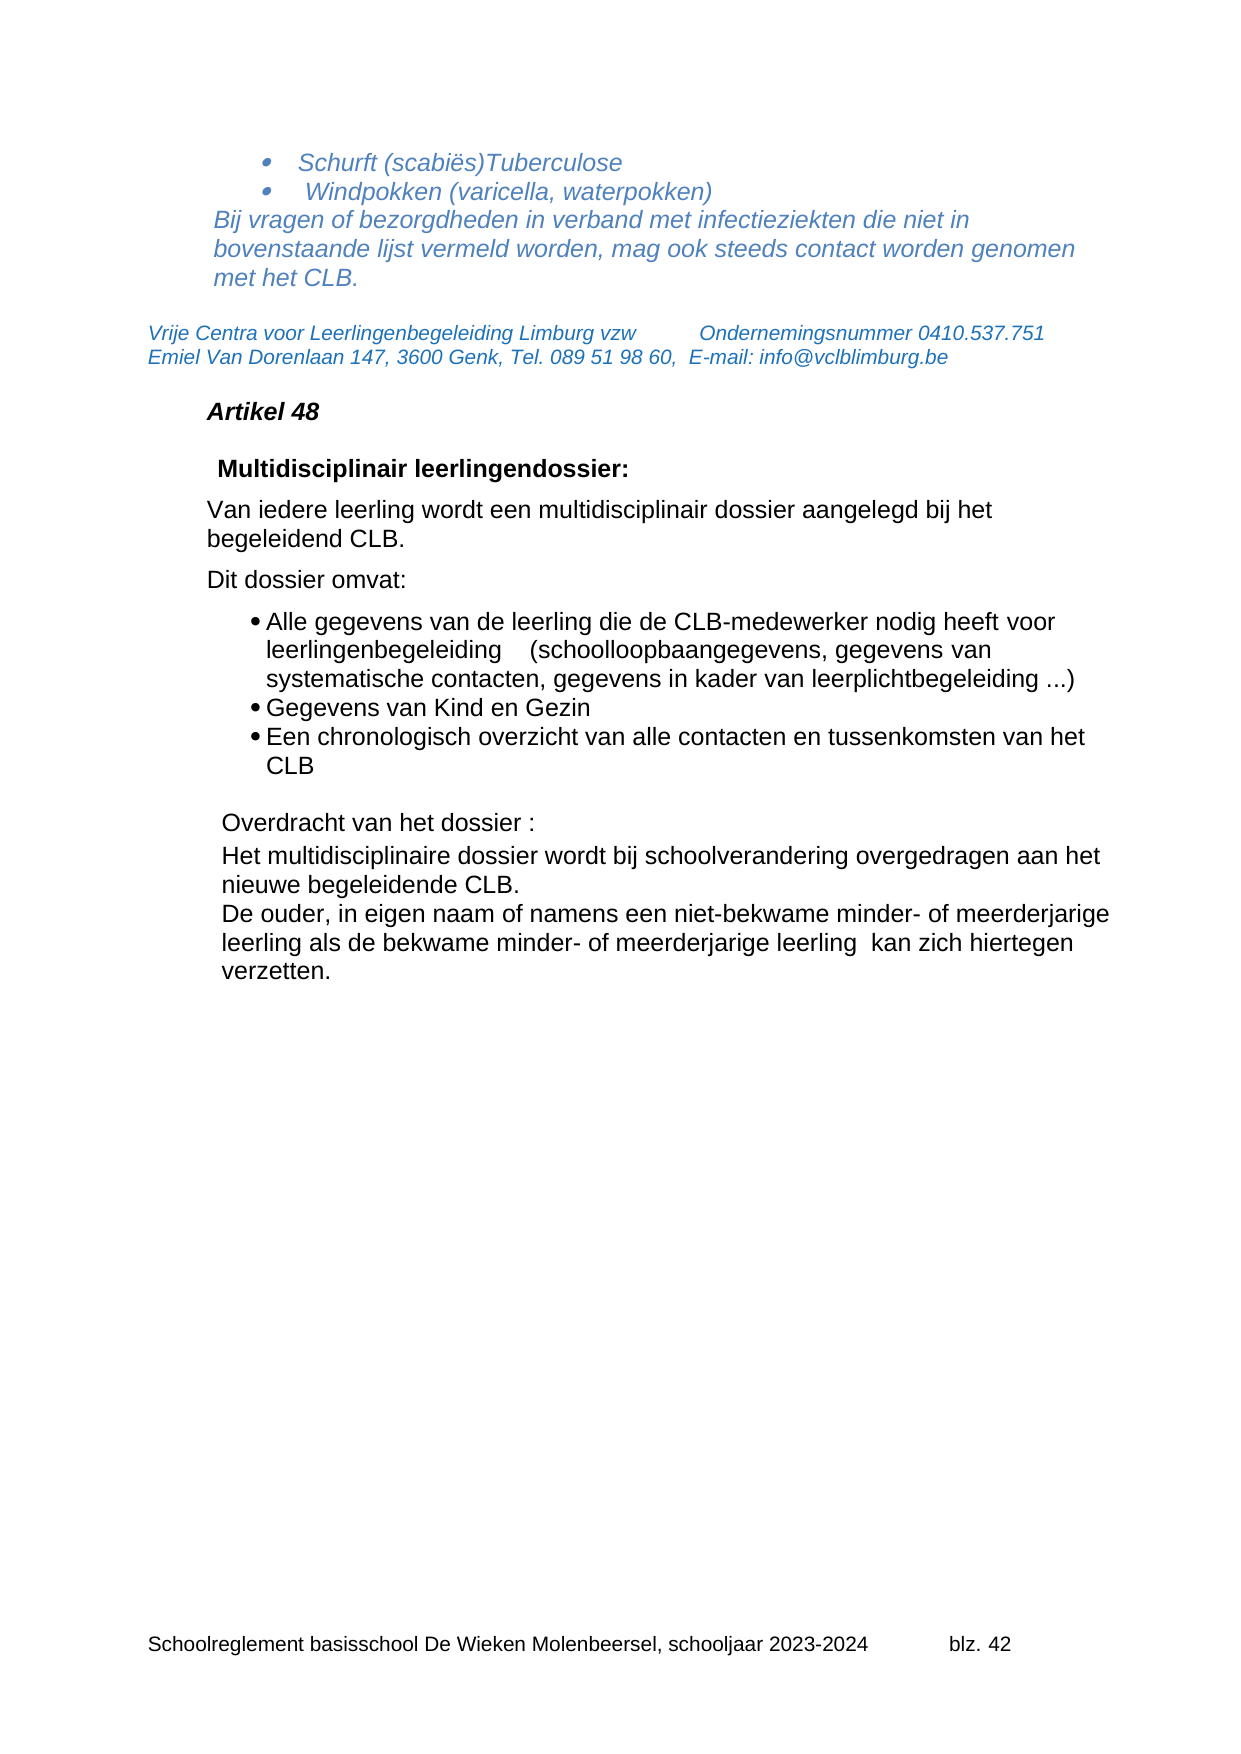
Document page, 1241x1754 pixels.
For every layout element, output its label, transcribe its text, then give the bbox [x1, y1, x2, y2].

text Multidisciplinair leerlingendossier: [148, 454, 1122, 483]
text Vrije Centra voor Leerlingenbegeleiding Limburg vzw Ondernemingsnummer 0410.537.751 [148, 321, 1122, 345]
text Dit dossier omvat: [207, 565, 1122, 594]
text Van iedere leerling wordt een multidisciplinair dossier aangelegd bij het begeleidend CLB. [207, 495, 1122, 553]
text Bij vragen of bezorgdheden in verband met infectieziekten die niet in bovenstaande lijst vermeld worden, mag ook steeds contact worden genomen met het CLB. [213, 205, 1122, 292]
list De ouder, in eigen naam of namens een niet-bekwame minder- of meerderjarige leerling als de bekwame minder- of meerderjarige leerling kan zich hiertegen verzetten. [221, 899, 1122, 985]
list Schurft (scabiës)Tuberculose [260, 148, 1122, 176]
list Windpokken (varicella, waterpokken) [260, 176, 1122, 205]
list Overdracht van het dossier : [221, 808, 1122, 837]
list Alle gegevens van de leerling die de CLB-medewerker nodig heeft voor leerlingenbegeleiding (schoolloopbaangegevens, gegevens van systematische contacten, gegevens in kader van leerplichtbegeleiding ...) [251, 607, 1122, 693]
list Een chronologisch overzicht van alle contacten en tussenkomsten van het CLB [251, 722, 1122, 779]
list Gegevens van Kind en Gezin [251, 693, 1122, 722]
text Artikel 48 [207, 397, 1122, 425]
list Het multidisciplinaire dossier wordt bij schoolverandering overgedragen aan het nieuwe begeleidende CLB. [221, 841, 1122, 899]
text Emiel Van Dorenlaan 147, 3600 Genk, Tel. 089 51 98 60, E-mail: info@vclblimburg.be [148, 345, 1122, 369]
